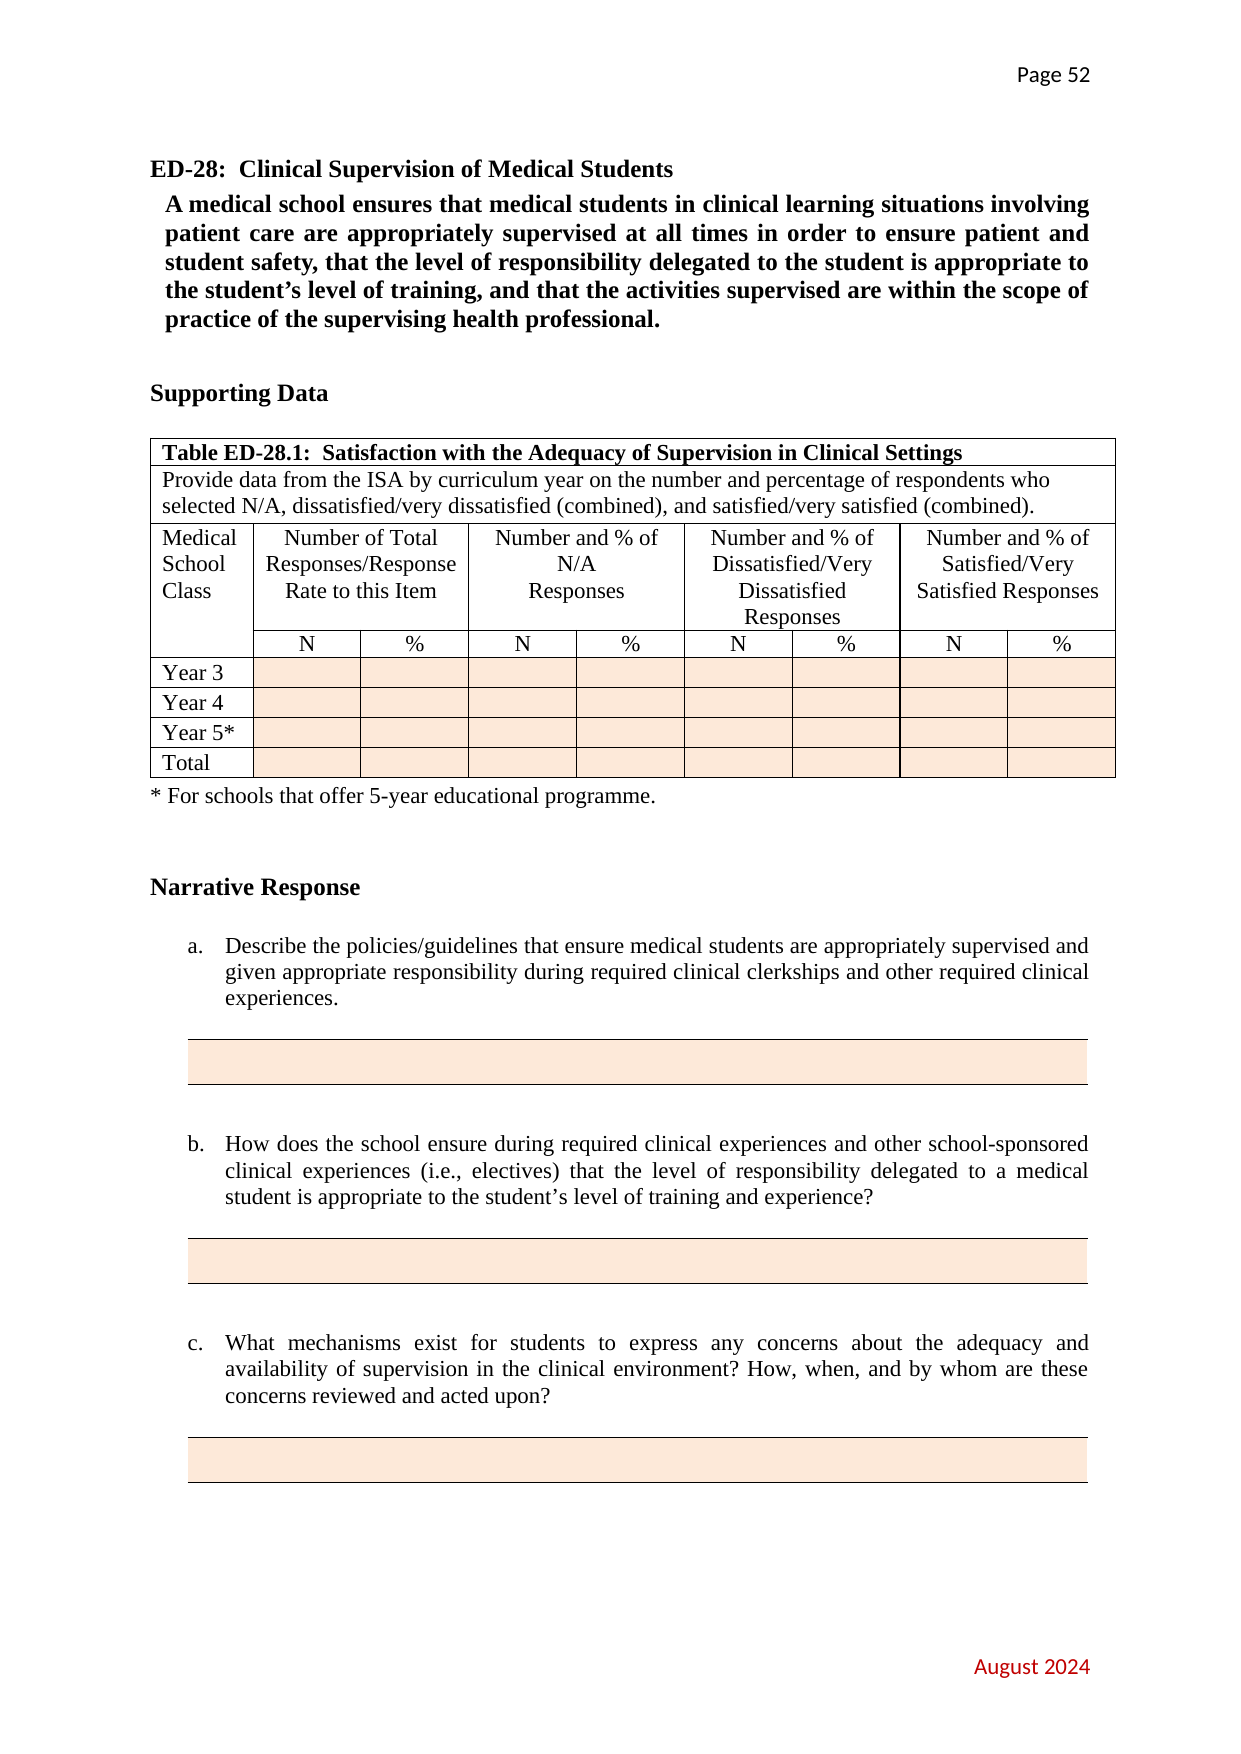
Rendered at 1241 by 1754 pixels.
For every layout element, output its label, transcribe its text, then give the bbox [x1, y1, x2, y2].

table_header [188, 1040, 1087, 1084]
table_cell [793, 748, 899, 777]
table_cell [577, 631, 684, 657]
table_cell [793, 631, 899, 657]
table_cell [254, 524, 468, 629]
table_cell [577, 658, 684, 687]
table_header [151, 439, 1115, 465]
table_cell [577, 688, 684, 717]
list How does the school ensure during required clinical experiences and other school-sponsored clinical experiences (i.e., electives) that the level of responsibility delegated to a medical student is appropriate to the student’s level of training and experience? [187, 1130, 1090, 1209]
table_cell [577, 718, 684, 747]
subtitle ED-28: Clinical Supervision of Medical Students [150, 154, 1090, 183]
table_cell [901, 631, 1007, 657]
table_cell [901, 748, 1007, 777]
text Narrative Response [150, 872, 1090, 901]
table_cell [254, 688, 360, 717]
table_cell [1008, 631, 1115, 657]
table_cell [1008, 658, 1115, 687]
list What mechanisms exist for students to express any concerns about the adequacy and availability of supervision in the clinical environment? How, when, and by whom are these concerns reviewed and acted upon? [187, 1329, 1090, 1408]
text * For schools that offer 5-year educational programme. [150, 782, 1090, 808]
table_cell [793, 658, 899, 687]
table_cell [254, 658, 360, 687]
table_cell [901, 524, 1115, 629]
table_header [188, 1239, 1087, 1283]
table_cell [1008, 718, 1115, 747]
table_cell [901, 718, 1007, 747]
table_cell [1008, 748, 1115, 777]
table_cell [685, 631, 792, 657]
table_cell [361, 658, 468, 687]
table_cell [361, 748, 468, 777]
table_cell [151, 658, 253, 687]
text Supporting Data [150, 378, 1090, 407]
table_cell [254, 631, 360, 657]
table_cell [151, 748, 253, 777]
text A medical school ensures that medical students in clinical learning situations involving patient care are appropriately supervised at all times in order to ensure patient and student safety, that the level of responsibility delegated to the student is appropriate to the student’s level of training, and that the activities supervised are within the scope of practice of the supervising health professional. [165, 189, 1090, 333]
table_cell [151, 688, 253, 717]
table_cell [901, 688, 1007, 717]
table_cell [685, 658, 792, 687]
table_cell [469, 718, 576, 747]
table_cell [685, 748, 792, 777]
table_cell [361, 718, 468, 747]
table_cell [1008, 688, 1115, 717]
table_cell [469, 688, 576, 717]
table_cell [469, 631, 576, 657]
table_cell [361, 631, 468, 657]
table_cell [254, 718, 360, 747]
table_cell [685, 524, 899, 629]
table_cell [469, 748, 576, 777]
list Describe the policies/guidelines that ensure medical students are appropriately supervised and given appropriate responsibility during required clinical clerkships and other required clinical experiences. [187, 932, 1090, 1011]
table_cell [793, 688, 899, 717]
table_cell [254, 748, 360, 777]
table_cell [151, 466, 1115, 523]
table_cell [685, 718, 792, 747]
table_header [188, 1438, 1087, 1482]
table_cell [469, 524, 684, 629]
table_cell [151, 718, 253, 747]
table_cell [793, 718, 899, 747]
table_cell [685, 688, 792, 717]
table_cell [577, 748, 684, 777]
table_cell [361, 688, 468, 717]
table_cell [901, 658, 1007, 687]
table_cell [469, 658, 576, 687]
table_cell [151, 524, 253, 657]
